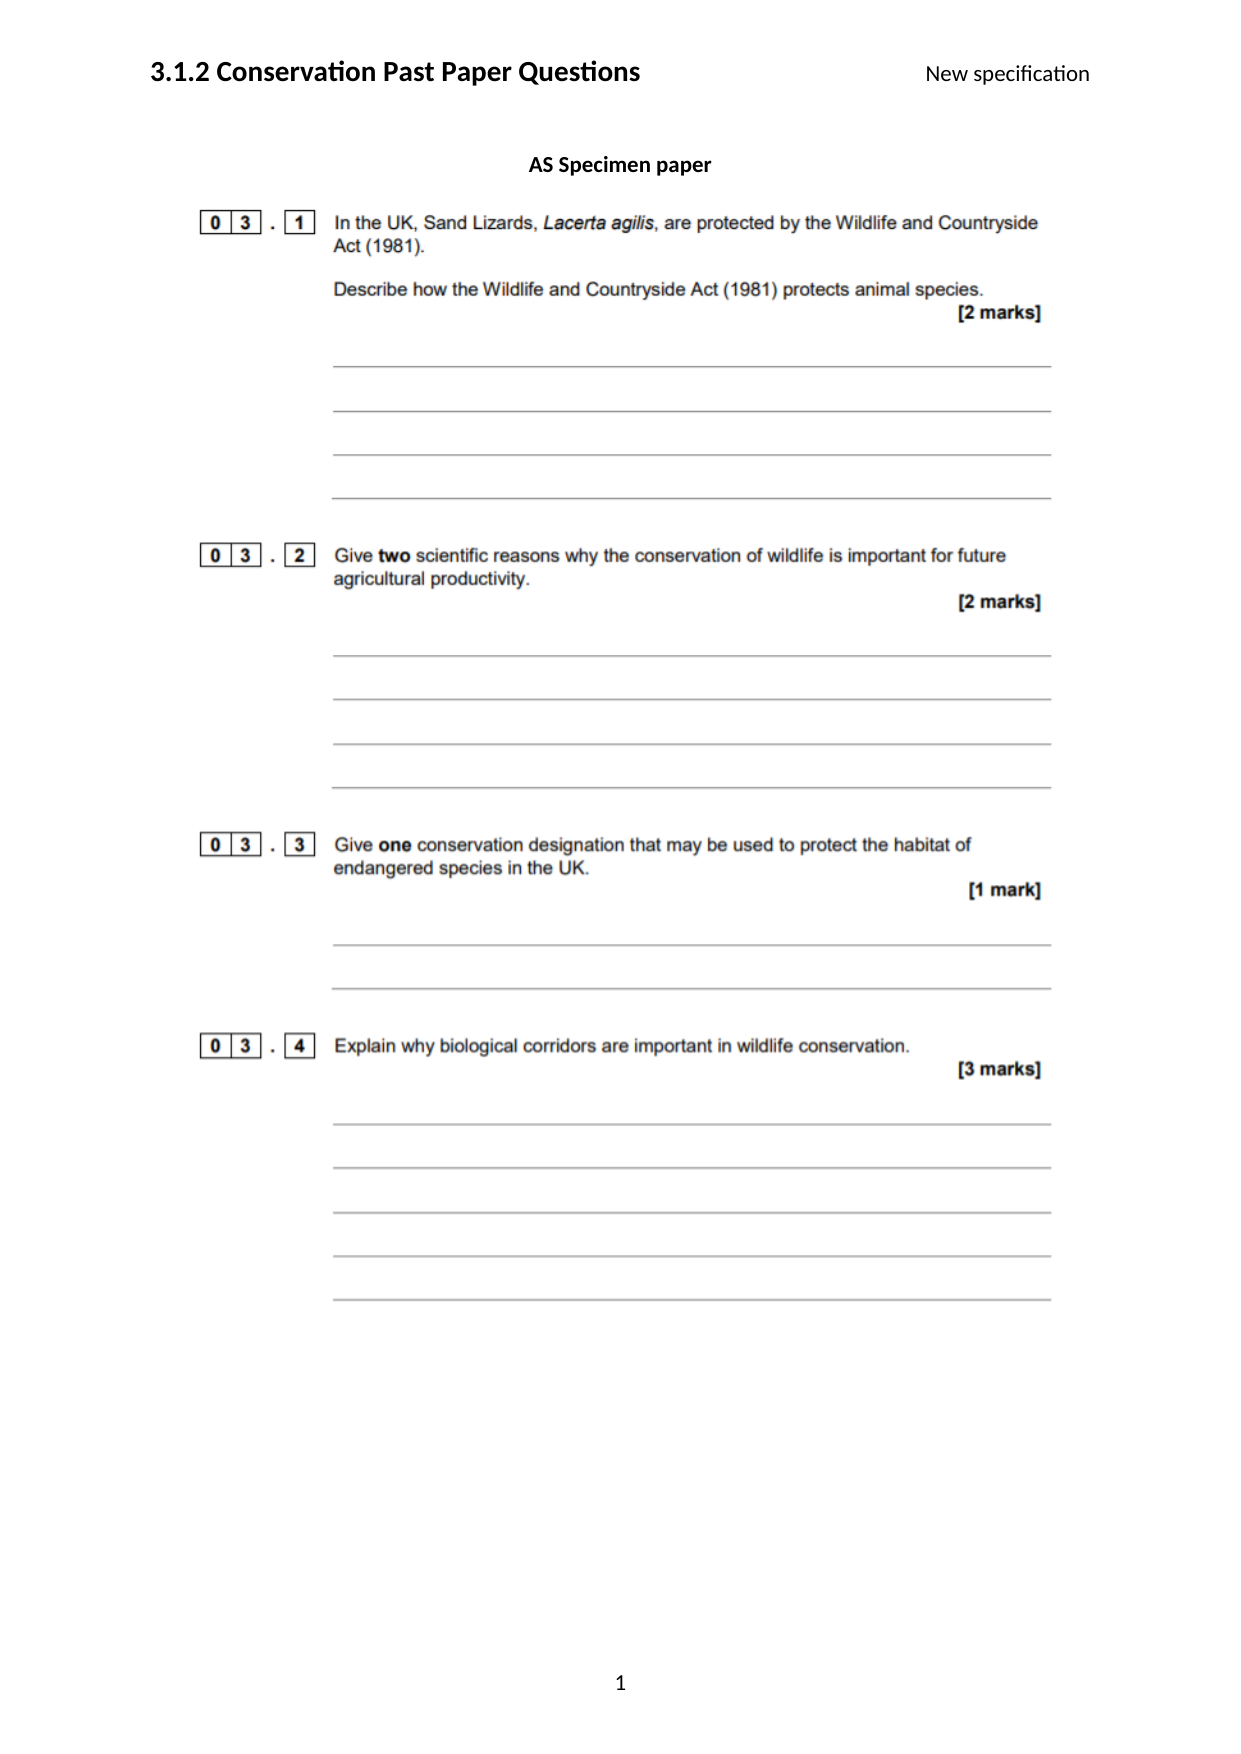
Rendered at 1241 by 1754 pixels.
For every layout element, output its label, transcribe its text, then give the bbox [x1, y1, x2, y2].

picture [177, 196, 1063, 1309]
text AS Specimen paper [150, 150, 1090, 178]
